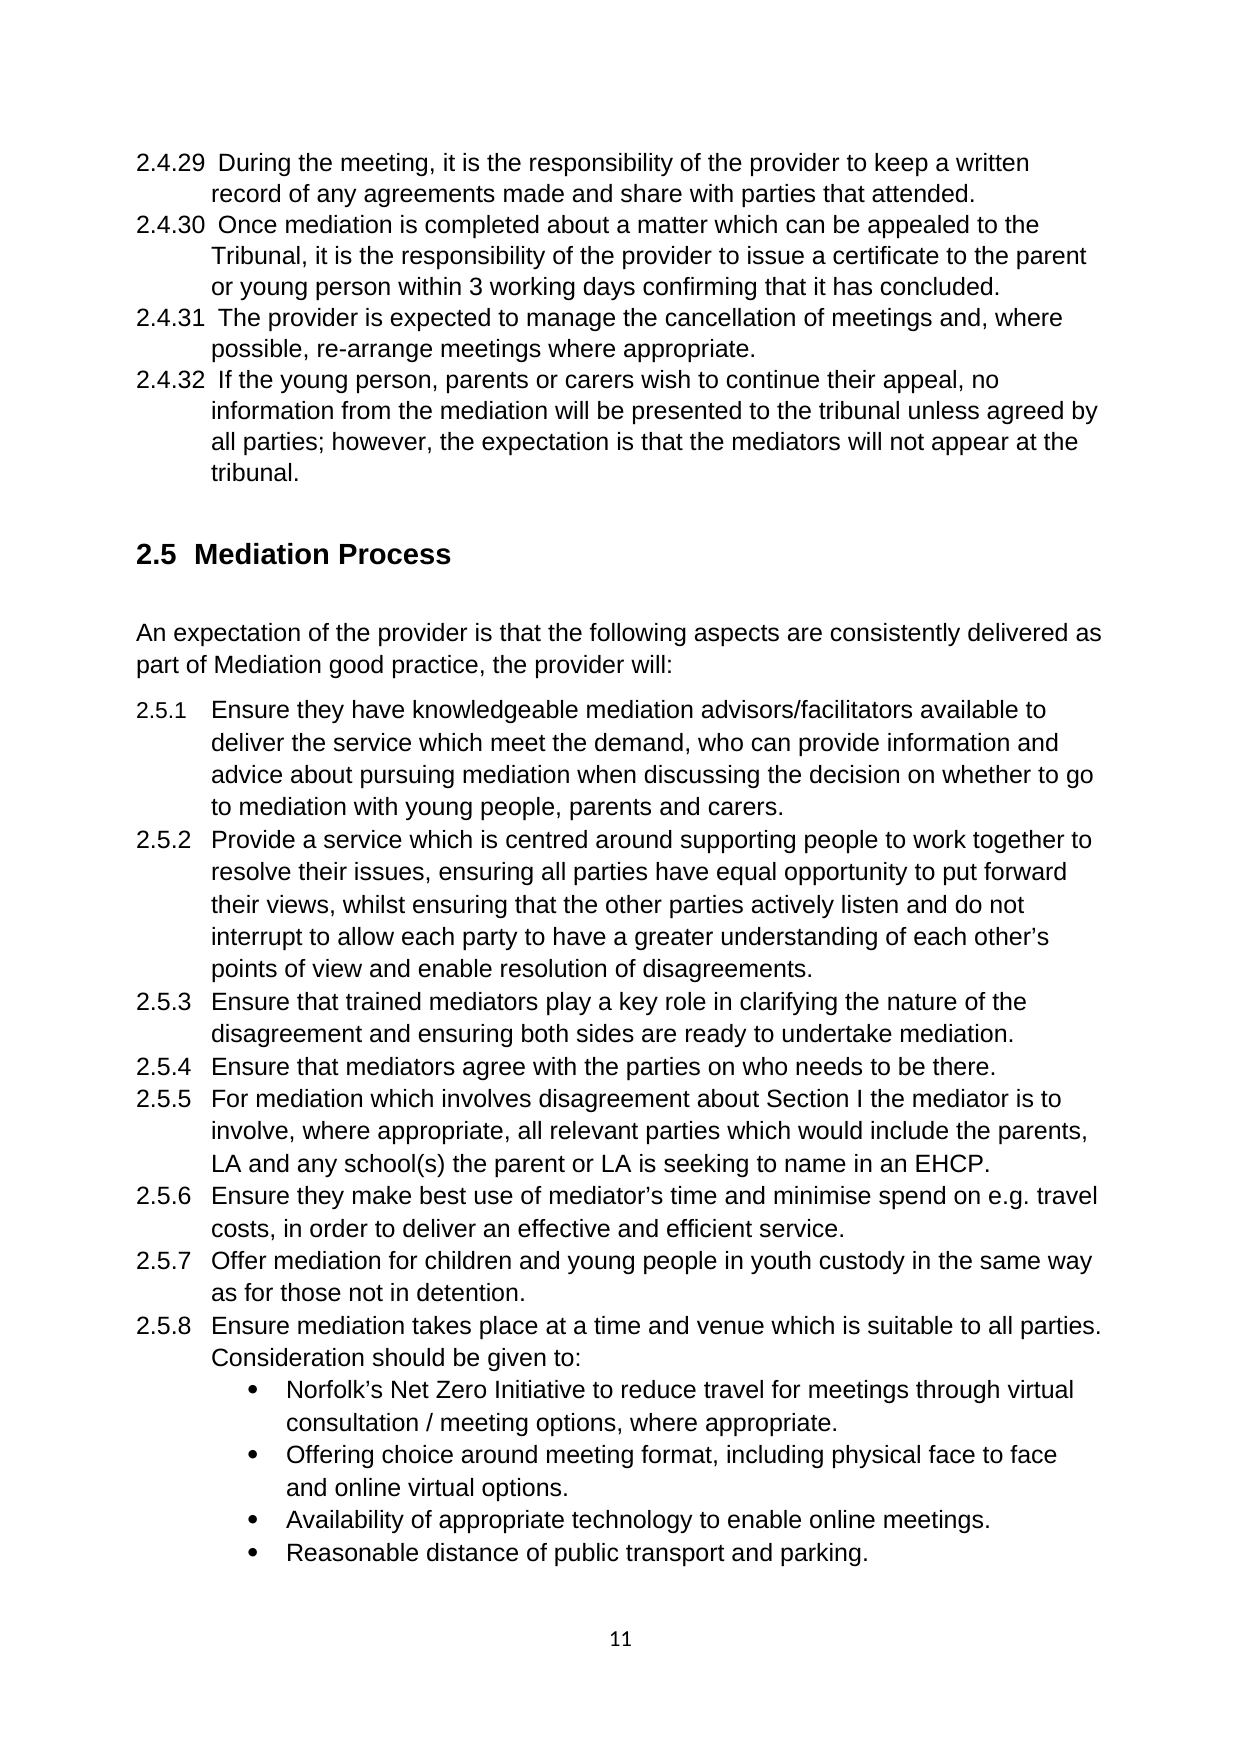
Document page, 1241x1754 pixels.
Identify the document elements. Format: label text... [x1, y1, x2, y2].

list The provider is expected to manage the cancellation of meetings and, where possible, re-arrange meetings where appropriate. [136, 303, 1104, 363]
text An expectation of the provider is that the following aspects are consistently delivered as part of Mediation good practice, the provider will: [136, 618, 1104, 679]
list Once mediation is completed about a matter which can be appealed to the Tribunal, it is the responsibility of the provider to issue a certificate to the parent or young person within 3 working days confirming that it has concluded. [136, 210, 1104, 301]
list For mediation which involves disagreement about Section I the mediator is to involve, where appropriate, all relevant parties which would include the parents, LA and any school(s) the parent or LA is seeking to name in an EHCP. [136, 1084, 1104, 1177]
list Norfolk’s Net Zero Initiative to reduce travel for meetings through virtual consultation / meeting options, where appropriate. [248, 1376, 1104, 1437]
list Offer mediation for children and young people in youth custody in the same way as for those not in detention. [136, 1246, 1104, 1307]
list Ensure mediation takes place at a time and venue which is suitable to all parties. Consideration should be given to: [136, 1311, 1104, 1372]
subtitle Mediation Process [136, 537, 1104, 570]
list Ensure that trained mediators play a key role in clarifying the nature of the disagreement and ensuring both sides are ready to undertake mediation. [136, 987, 1104, 1048]
list Availability of appropriate technology to enable online meetings. [248, 1505, 1104, 1534]
list Ensure they make best use of mediator’s time and minimise spend on e.g. travel costs, in order to deliver an effective and efficient service. [136, 1181, 1104, 1242]
list Reasonable distance of public transport and parking. [248, 1538, 1104, 1567]
list During the meeting, it is the responsibility of the provider to keep a written record of any agreements made and share with parties that attended. [136, 148, 1104, 207]
list If the young person, parents or carers wish to continue their appeal, no information from the mediation will be presented to the tribunal unless agreed by all parties; however, the expectation is that the mediators will not appear at the tribunal. [136, 365, 1104, 487]
list Provide a service which is centred around supporting people to work together to resolve their issues, ensuring all parties have equal opportunity to put forward their views, whilst ensuring that the other parties actively listen and do not interrupt to allow each party to have a greater understanding of each other’s points of view and enable resolution of disagreements. [136, 825, 1104, 983]
list Ensure they have knowledgeable mediation advisors/facilitators available to deliver the service which meet the demand, who can provide information and advice about pursuing mediation when discussing the decision on whether to go to mediation with young people, parents and carers. [136, 695, 1104, 821]
list Ensure that mediators agree with the parties on who needs to be there. [136, 1052, 1104, 1080]
list Offering choice around meeting format, including physical face to face and online virtual options. [248, 1440, 1104, 1502]
